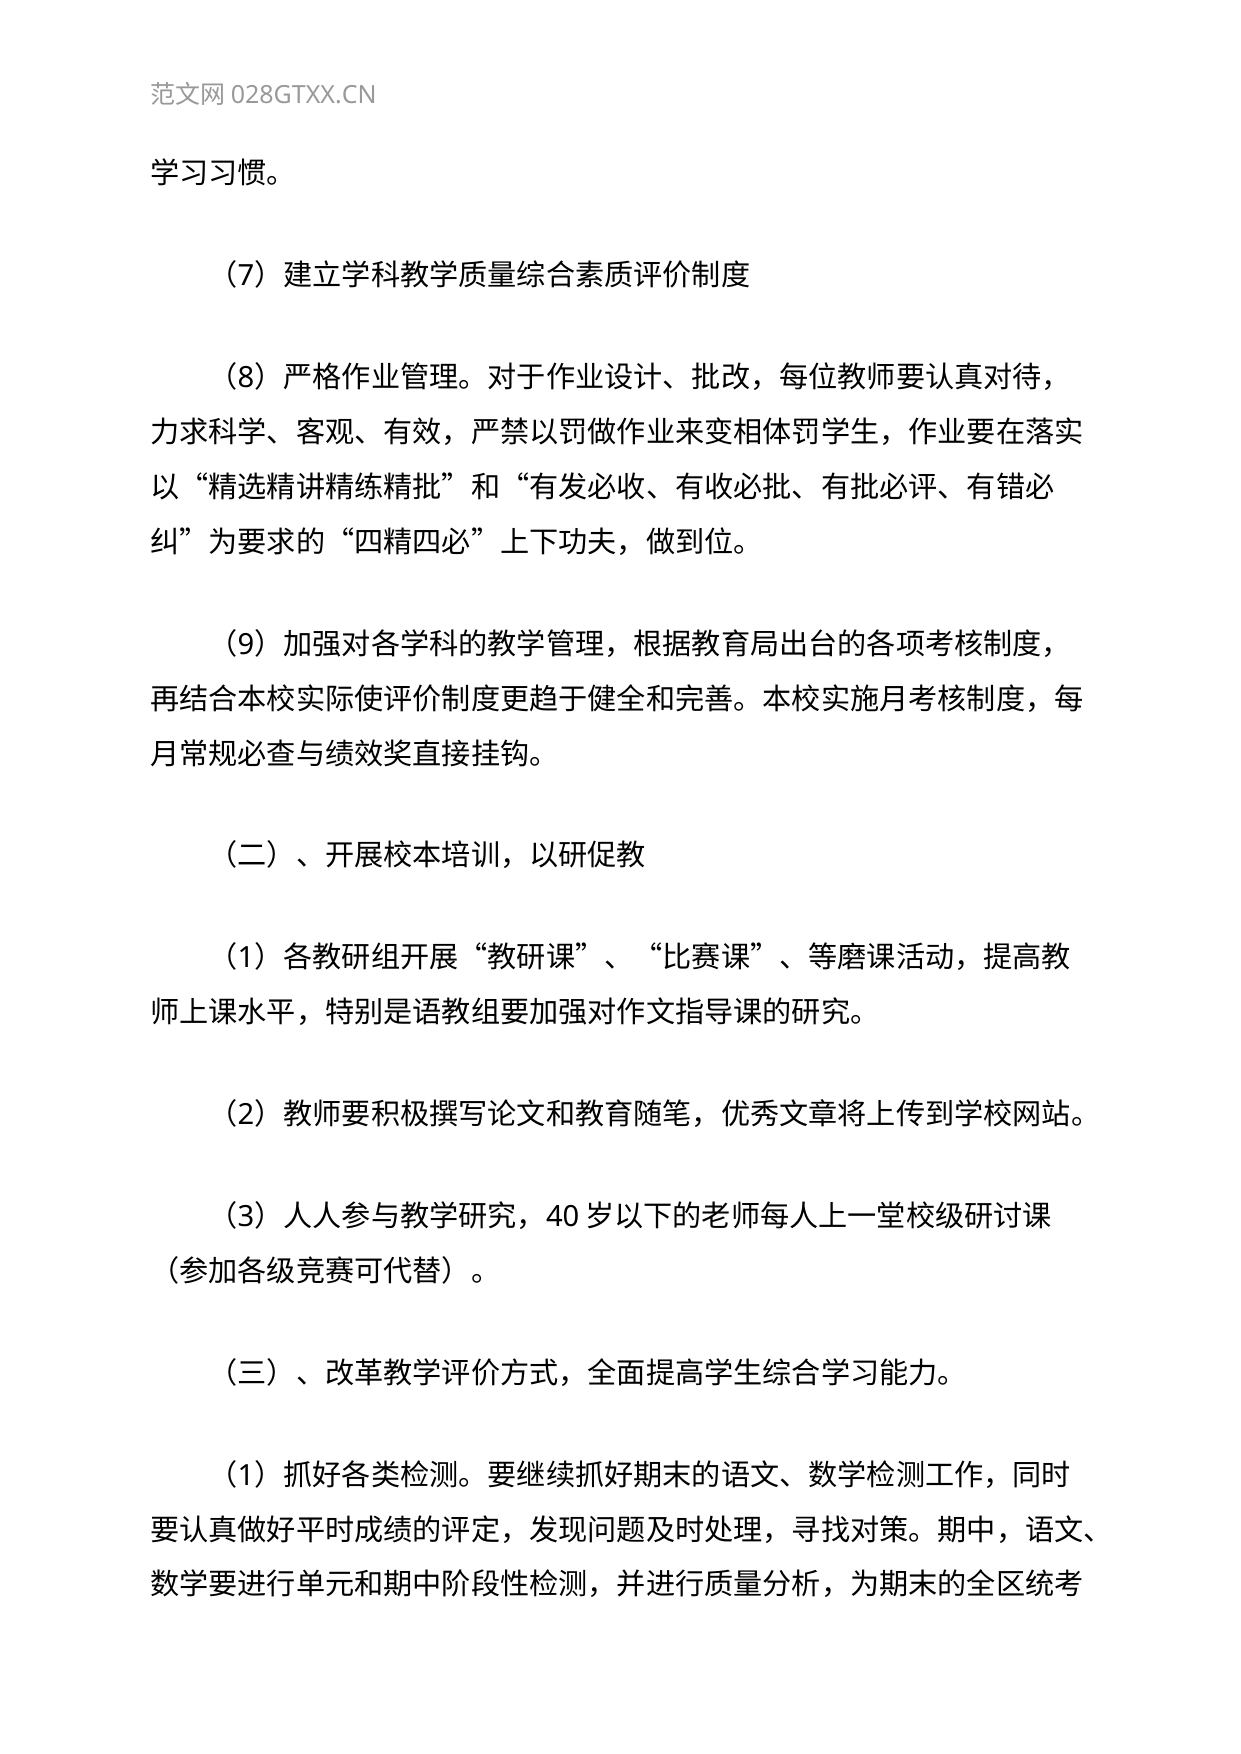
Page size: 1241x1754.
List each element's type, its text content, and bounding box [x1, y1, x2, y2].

text （三）、改革教学评价方式，全面提高学生综合学习能力。 [150, 1349, 1090, 1392]
text （3）人人参与教学研究，40岁以下的老师每人上一堂校级研讨课（参加各级竞赛可代替）。 [150, 1192, 1090, 1290]
text （二）、开展校本培训，以研促教 [150, 832, 1090, 874]
text （7）建立学科教学质量综合素质评价制度 [150, 252, 1090, 294]
text （1）各教研组开展“教研课”、“比赛课”、等磨课活动，提高教师上课水平，特别是语教组要加强对作文指导课的研究。 [150, 934, 1090, 1031]
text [150, 150, 1090, 192]
text （8）严格作业管理。对于作业设计、批改，每位教师要认真对待，力求科学、客观、有效，严禁以罚做作业来变相体罚学生，作业要在落实以“精选精讲精练精批”和“有发必收、有收必批、有批必评、有错必纠”为要求的“四精四必”上下功夫，做到位。 [150, 354, 1090, 561]
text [150, 1451, 1090, 1603]
text （9）加强对各学科的教学管理，根据教育局出台的各项考核制度，再结合本校实际使评价制度更趋于健全和完善。本校实施月考核制度，每月常规必查与绩效奖直接挂钩。 [150, 620, 1090, 772]
text （2）教师要积极撰写论文和教育随笔，优秀文章将上传到学校网站。 [150, 1091, 1090, 1133]
